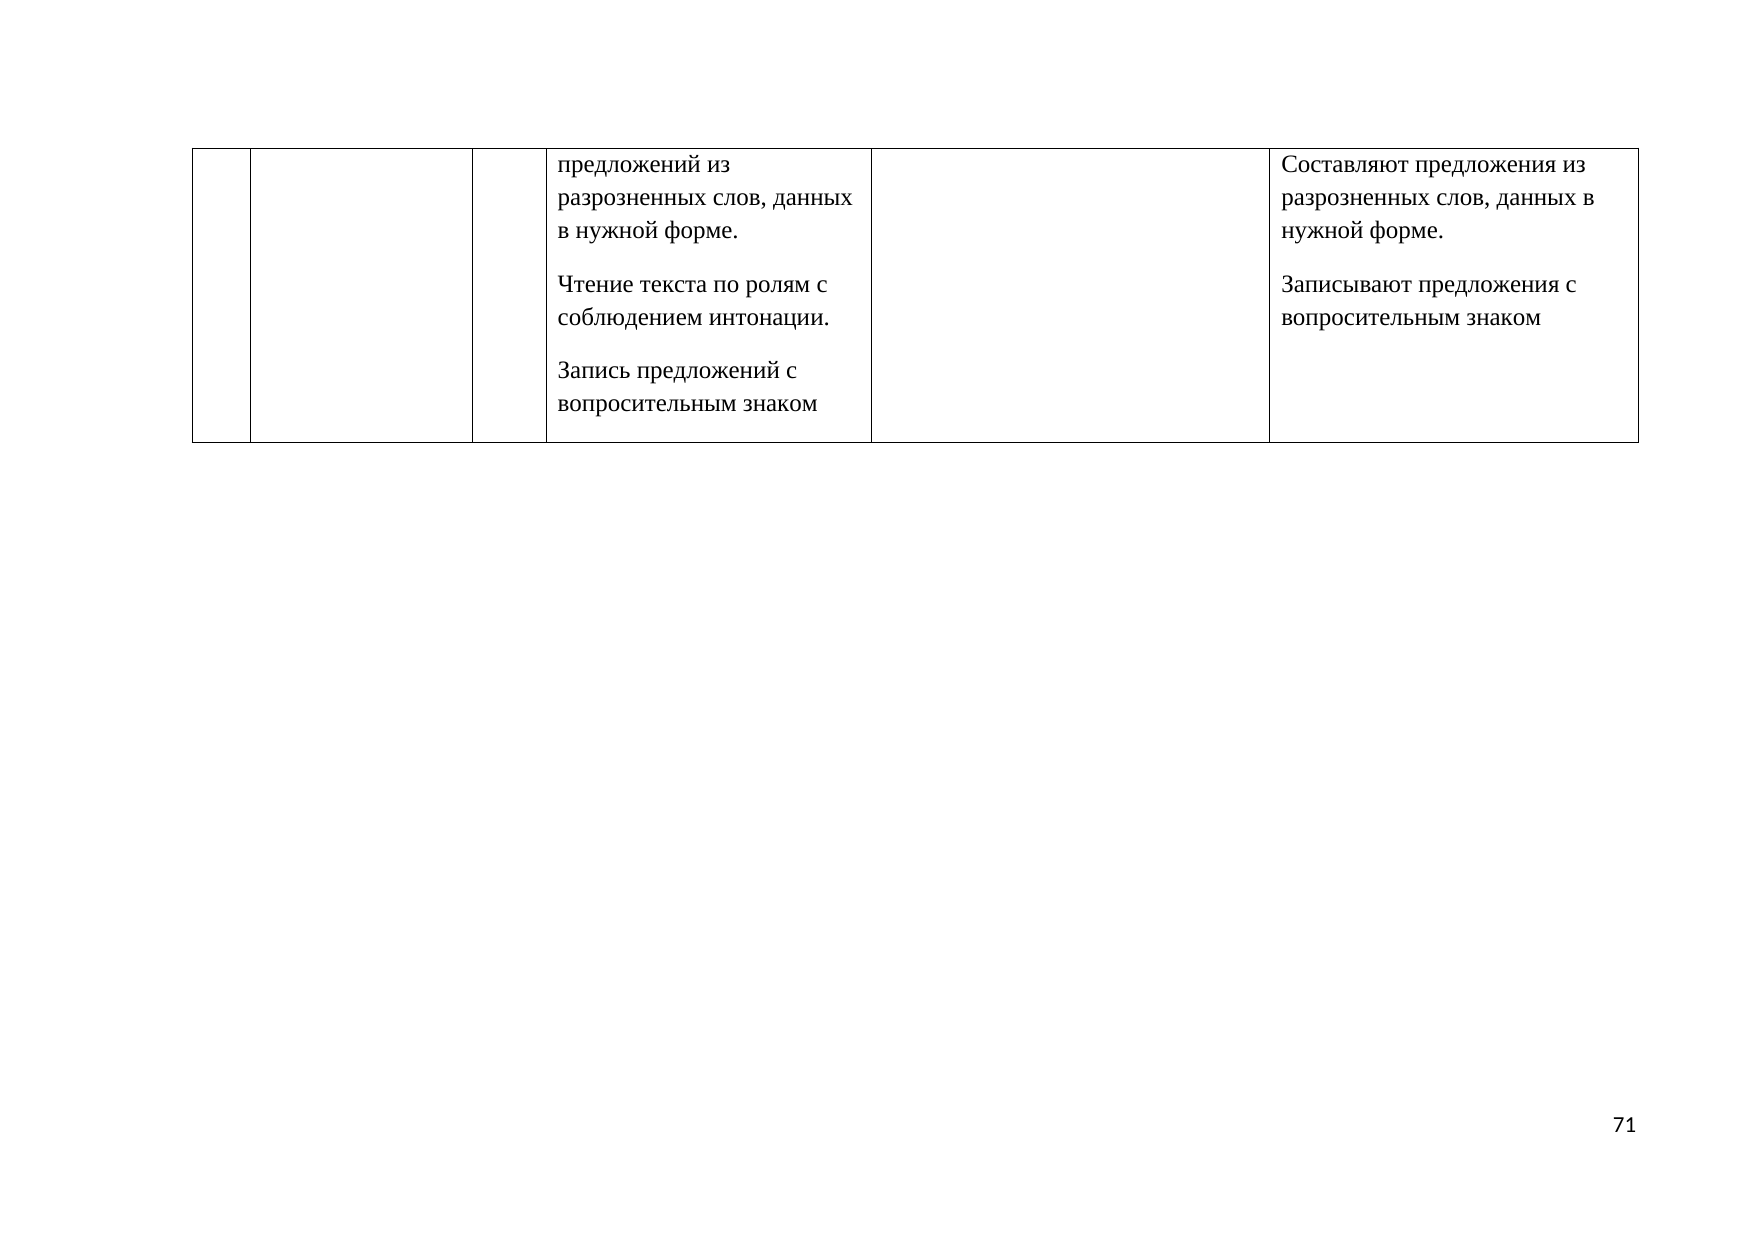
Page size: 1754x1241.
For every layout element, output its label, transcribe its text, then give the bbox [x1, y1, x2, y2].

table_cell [251, 149, 472, 442]
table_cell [547, 149, 871, 442]
table_cell 90 [193, 149, 250, 442]
table_cell 1 [473, 149, 546, 442]
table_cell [872, 149, 1269, 442]
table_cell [1270, 149, 1638, 442]
